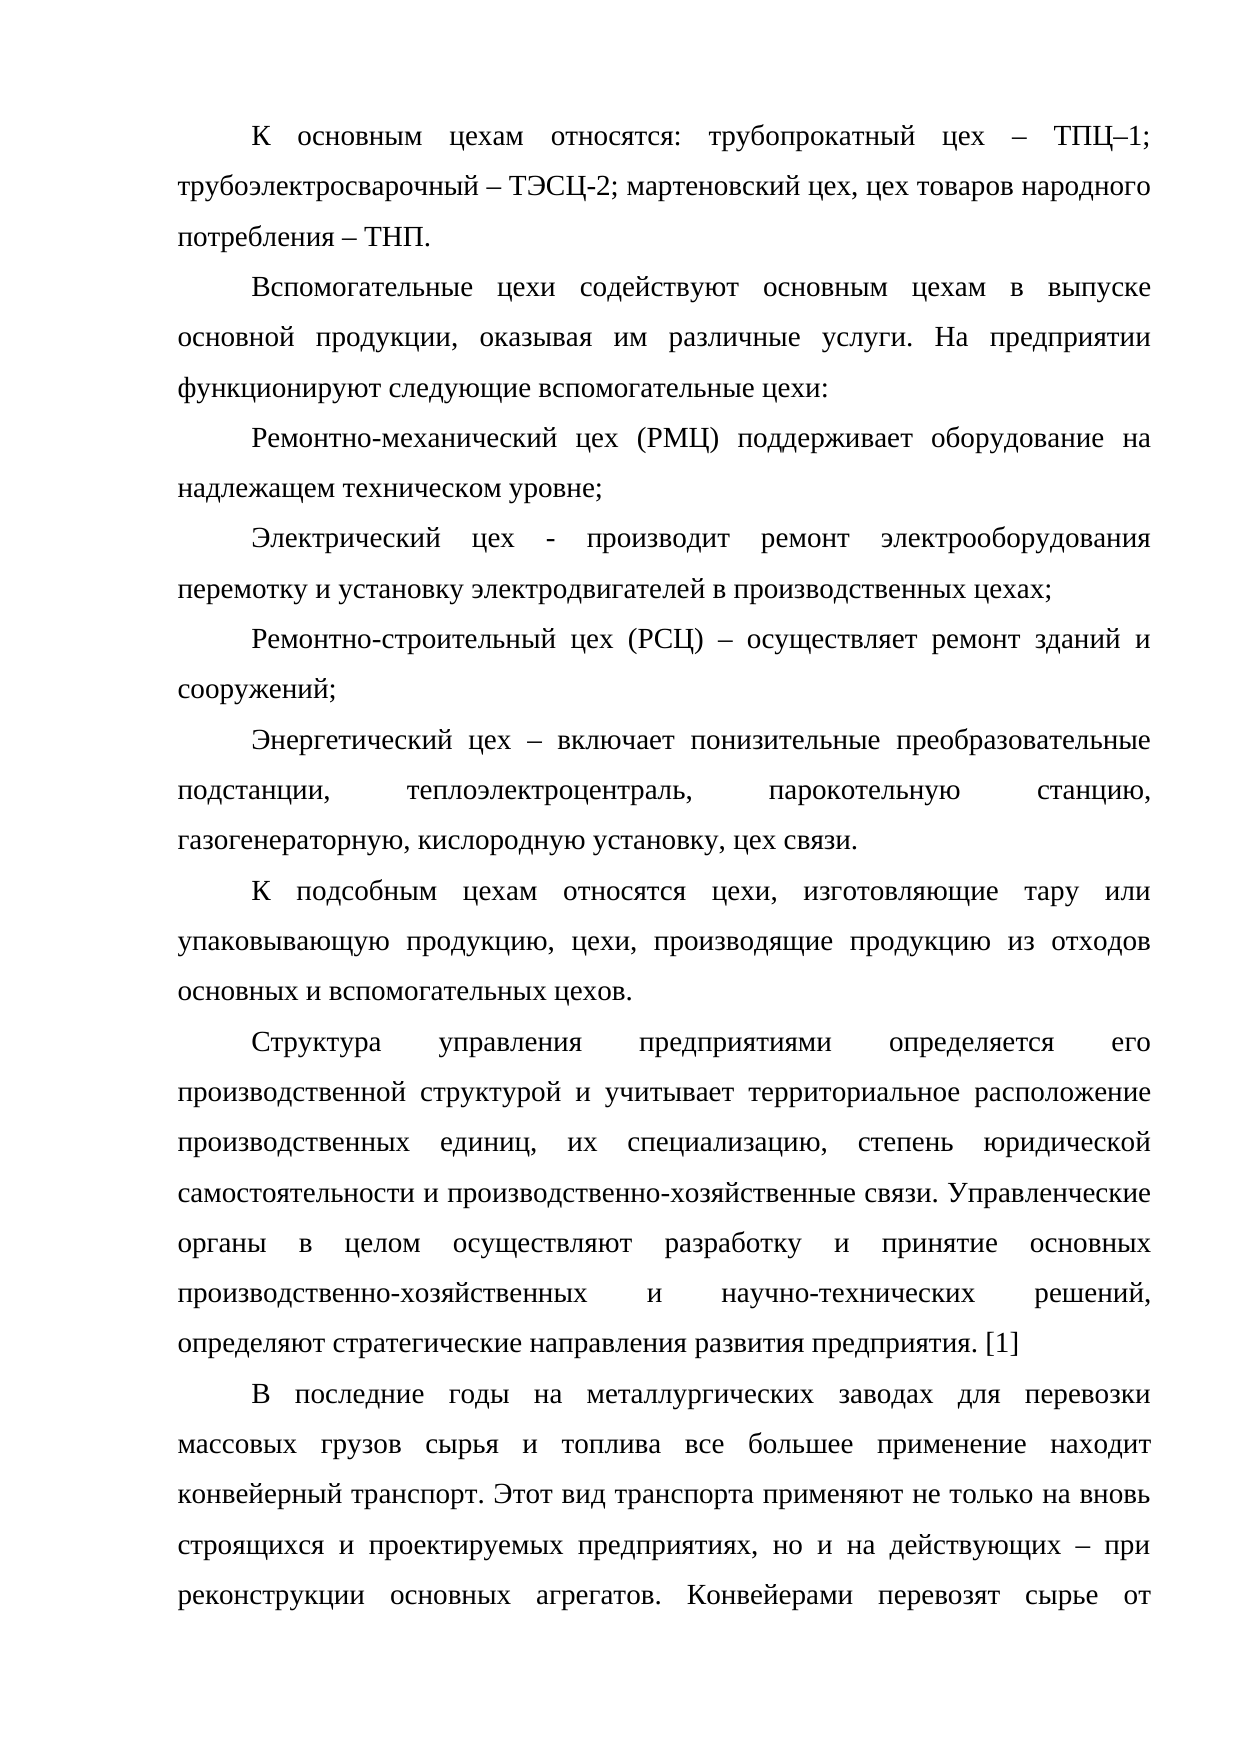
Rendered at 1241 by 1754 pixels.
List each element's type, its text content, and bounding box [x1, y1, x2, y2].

text Ремонтно-строительный цех (РСЦ) – осуществляет ремонт зданий и сооружений; [177, 621, 1152, 705]
text К подсобным цехам относятся цехи, изготовляющие тару или упаковывающую продукцию, цехи, производящие продукцию из отходов основных и вспомогательных цехов. [177, 873, 1152, 1007]
text Вспомогательные цехи содействуют основным цехам в выпуске основной продукции, оказывая им различные услуги. На предприятии функционируют следующие вспомогательные цехи: [177, 269, 1152, 403]
text Энергетический цех – включает понизительные преобразовательные подстанции, теплоэлектроцентраль, парокотельную станцию, газогенераторную, кислородную установку, цех связи. [177, 722, 1152, 856]
text К основным цехам относятся: трубопрокатный цех – ТПЦ–1; трубоэлектросварочный – ТЭСЦ-2; мартеновский цех, цех товаров народного потребления – ТНП. [177, 118, 1152, 252]
text Электрический цех - производит ремонт электрооборудования перемотку и установку электродвигателей в производственных цехах; [177, 521, 1152, 604]
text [177, 1376, 1152, 1611]
text Структура управления предприятиями определяется его производственной структурой и учитывает территориальное расположение производственных единиц, их специализацию, степень юридической самостоятельности и производственно-хозяйственные связи. Управленческие органы в целом осуществляют разработку и принятие основных производственно-хозяйственных и научно-технических решений, определяют стратегические направления развития предприятия. [1] [177, 1024, 1152, 1359]
text Ремонтно-механический цех (РМЦ) поддерживает оборудование на надлежащем техническом уровне; [177, 420, 1152, 504]
